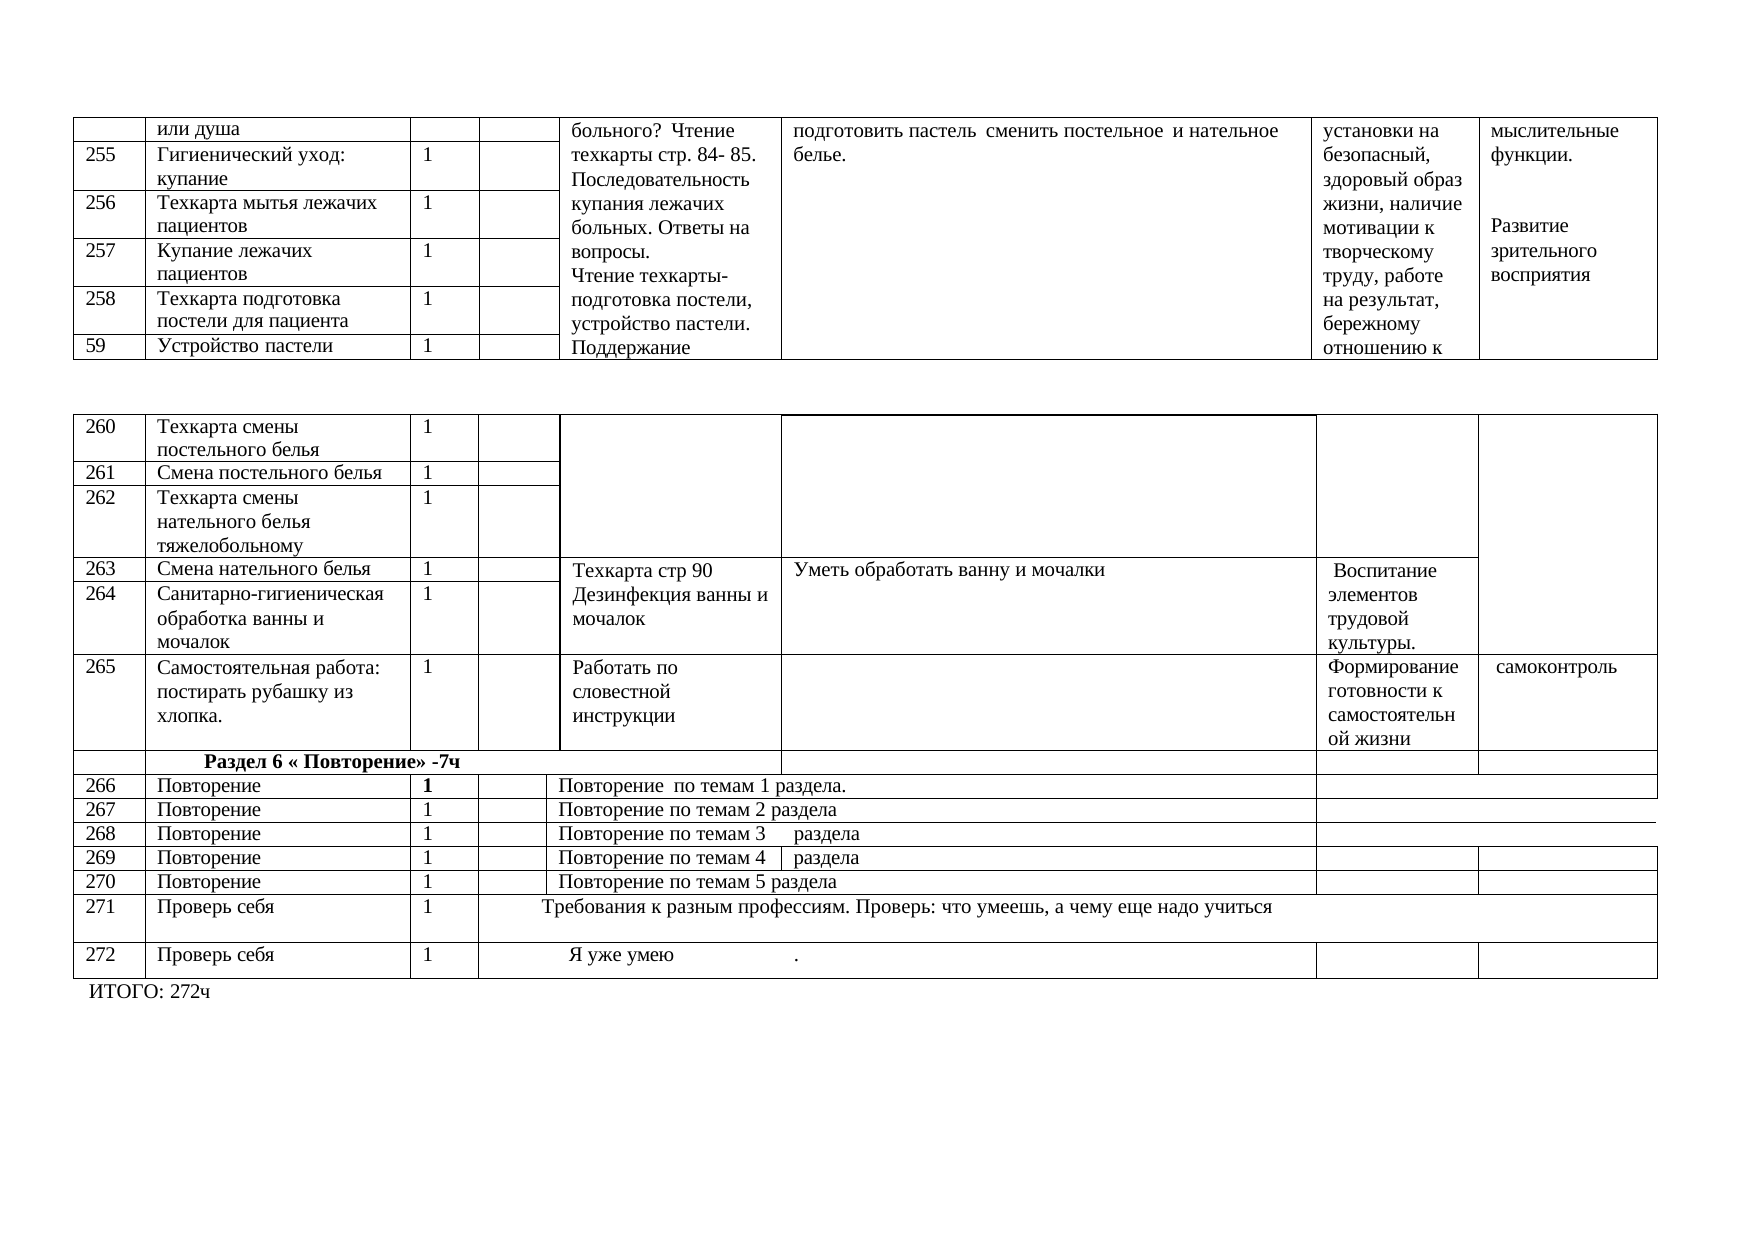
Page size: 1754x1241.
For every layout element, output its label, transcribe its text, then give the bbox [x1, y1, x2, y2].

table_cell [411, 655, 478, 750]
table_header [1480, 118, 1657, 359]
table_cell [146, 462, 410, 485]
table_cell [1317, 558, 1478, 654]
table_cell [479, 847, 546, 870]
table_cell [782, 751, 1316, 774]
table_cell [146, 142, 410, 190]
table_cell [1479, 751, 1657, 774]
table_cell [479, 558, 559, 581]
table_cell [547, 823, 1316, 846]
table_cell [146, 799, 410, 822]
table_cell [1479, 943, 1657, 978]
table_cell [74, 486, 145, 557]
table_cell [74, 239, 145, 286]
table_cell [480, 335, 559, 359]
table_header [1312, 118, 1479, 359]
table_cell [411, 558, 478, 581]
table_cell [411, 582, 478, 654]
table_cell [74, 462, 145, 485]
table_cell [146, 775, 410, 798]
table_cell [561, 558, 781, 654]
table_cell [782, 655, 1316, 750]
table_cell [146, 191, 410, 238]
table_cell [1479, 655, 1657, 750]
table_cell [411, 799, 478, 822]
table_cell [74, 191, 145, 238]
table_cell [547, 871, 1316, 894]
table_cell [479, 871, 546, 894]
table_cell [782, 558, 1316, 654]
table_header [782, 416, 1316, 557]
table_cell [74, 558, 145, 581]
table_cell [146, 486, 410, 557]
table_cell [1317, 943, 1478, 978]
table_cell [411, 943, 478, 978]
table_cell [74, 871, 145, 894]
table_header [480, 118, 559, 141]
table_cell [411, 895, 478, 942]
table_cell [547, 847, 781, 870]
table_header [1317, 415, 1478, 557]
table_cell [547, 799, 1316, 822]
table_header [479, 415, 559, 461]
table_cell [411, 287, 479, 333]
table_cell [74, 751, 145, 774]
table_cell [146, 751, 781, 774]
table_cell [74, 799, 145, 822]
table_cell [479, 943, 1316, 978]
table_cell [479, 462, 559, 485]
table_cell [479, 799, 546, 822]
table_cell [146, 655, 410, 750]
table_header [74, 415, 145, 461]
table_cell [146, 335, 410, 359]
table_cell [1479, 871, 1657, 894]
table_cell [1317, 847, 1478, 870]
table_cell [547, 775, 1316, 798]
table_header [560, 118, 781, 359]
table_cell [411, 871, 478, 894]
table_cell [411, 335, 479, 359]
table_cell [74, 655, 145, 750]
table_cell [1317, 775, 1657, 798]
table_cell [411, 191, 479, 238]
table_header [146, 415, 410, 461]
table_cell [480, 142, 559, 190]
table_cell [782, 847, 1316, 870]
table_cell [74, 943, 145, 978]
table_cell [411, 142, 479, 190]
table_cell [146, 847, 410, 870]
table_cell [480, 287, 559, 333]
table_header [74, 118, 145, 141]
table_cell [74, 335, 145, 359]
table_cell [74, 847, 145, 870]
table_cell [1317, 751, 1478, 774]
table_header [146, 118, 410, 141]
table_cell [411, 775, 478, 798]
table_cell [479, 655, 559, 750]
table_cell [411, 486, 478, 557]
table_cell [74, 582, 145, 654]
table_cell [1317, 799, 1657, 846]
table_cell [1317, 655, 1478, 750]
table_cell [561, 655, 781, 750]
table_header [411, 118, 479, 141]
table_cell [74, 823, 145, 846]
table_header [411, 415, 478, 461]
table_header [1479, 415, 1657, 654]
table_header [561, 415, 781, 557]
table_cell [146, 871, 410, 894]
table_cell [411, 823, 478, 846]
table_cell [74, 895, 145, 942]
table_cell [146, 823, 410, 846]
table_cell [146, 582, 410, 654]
text ИТОГО: 272ч [89, 979, 1754, 1003]
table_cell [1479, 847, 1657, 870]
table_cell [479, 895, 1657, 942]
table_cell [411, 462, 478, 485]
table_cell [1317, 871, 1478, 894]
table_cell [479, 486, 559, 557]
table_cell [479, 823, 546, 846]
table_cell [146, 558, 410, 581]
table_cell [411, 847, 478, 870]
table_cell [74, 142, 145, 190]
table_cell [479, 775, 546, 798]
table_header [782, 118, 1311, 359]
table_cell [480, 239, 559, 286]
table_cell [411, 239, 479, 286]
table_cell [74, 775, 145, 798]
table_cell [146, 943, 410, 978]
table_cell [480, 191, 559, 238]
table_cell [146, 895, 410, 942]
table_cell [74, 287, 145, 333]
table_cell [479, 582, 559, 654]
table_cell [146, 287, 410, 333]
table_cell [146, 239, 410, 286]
